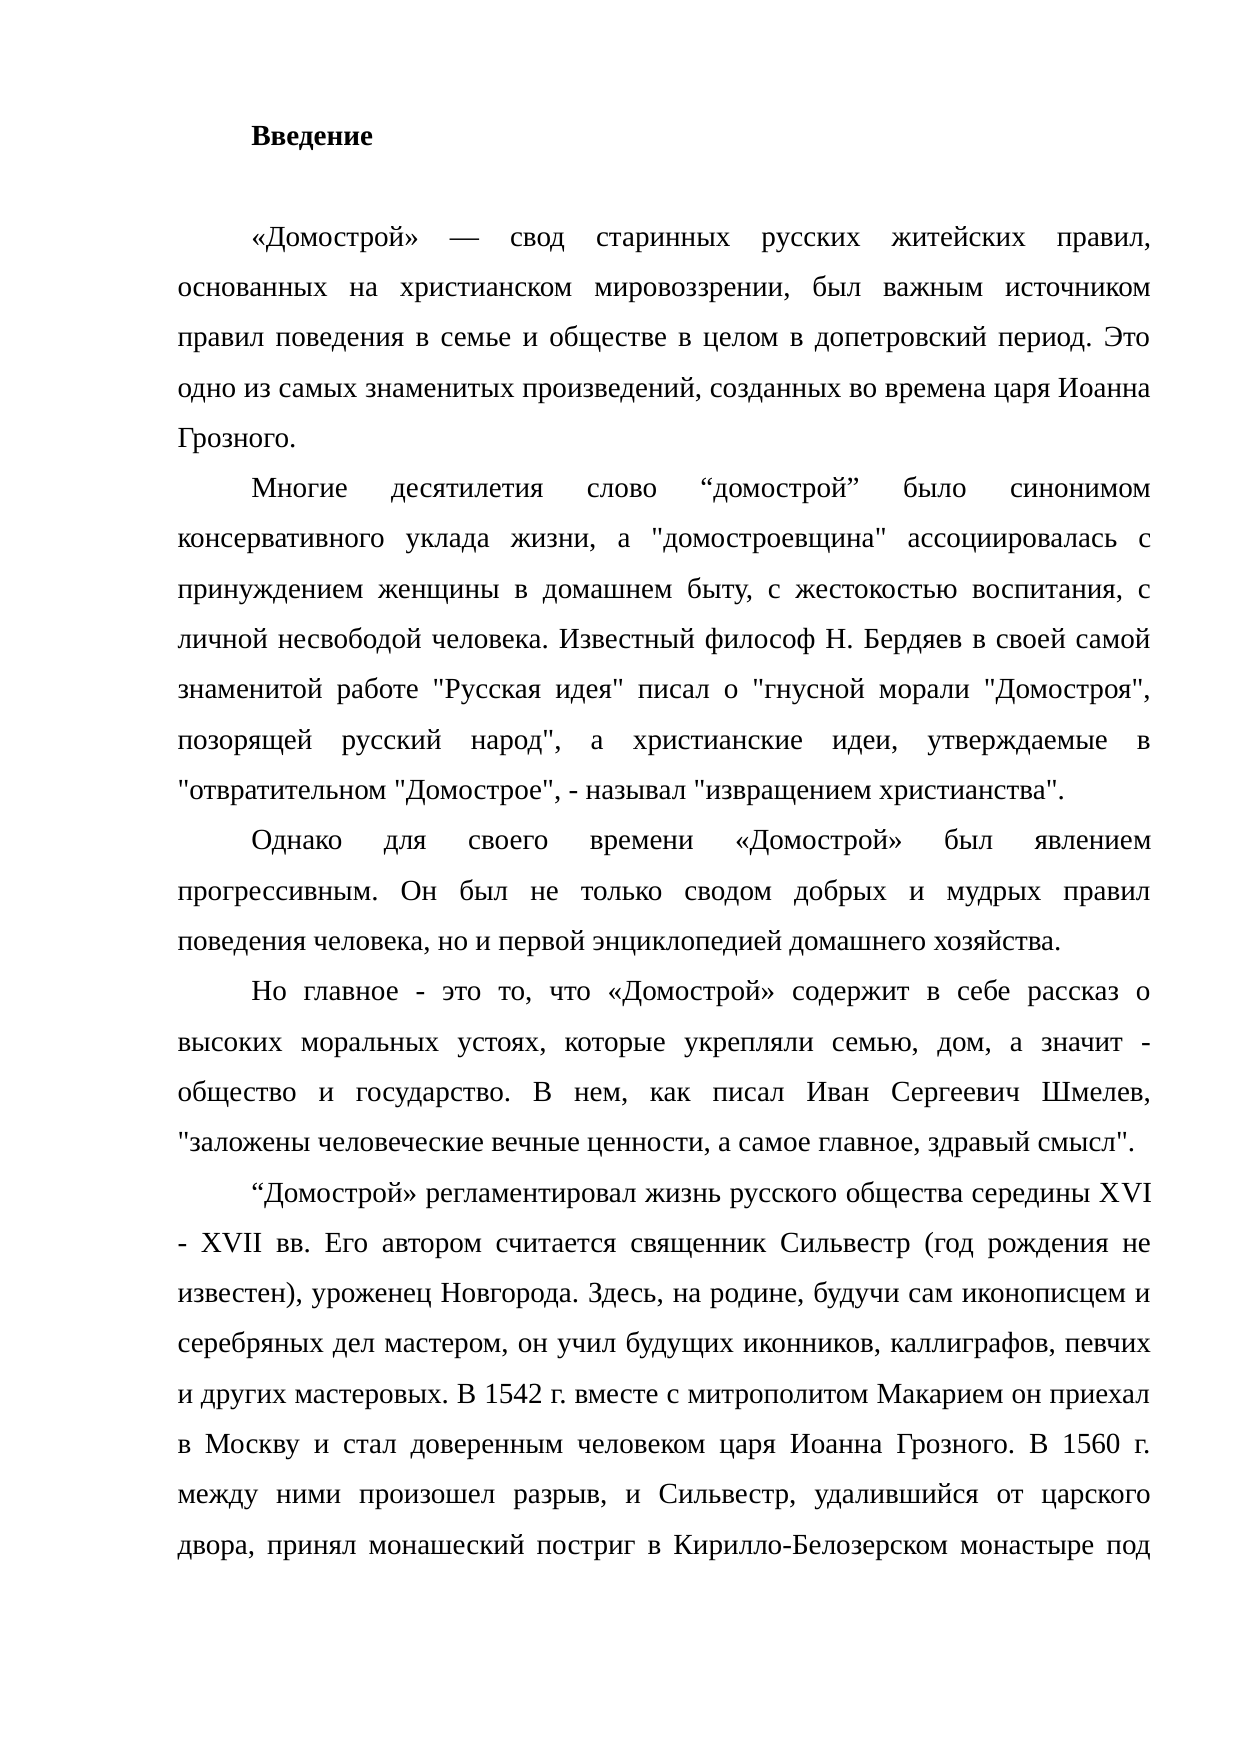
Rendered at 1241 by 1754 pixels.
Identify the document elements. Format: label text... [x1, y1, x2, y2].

text Введение [177, 118, 1152, 152]
text Однако для своего времени «Домострой» был явлением прогрессивным. Он был не только сводом добрых и мудрых правил поведения человека, но и первой энциклопедией домашнего хозяйства. [177, 822, 1152, 957]
text Многие десятилетия слово “домострой” было синонимом консервативного уклада жизни, а "домостроевщина" ассоциировалась с принуждением женщины в домашнем быту, с жестокостью воспитания, с личной несвободой человека. Известный философ Н. Бердяев в своей самой знаменитой работе "Русская идея" писал о "гнусной морали "Домостроя", позорящей русский народ", а христианские идеи, утверждаемые в "отвратительном "Домострое", - называл "извращением христианства". [177, 470, 1152, 806]
text Но главное - это то, что «Домострой» содержит в себе рассказ о высоких моральных устоях, которые укрепляли семью, дом, а значит - общество и государство. В нем, как писал Иван Сергеевич Шмелев, "заложены человеческие вечные ценности, а самое главное, здравый смысл". [177, 973, 1152, 1158]
text «Домострой» — свод старинных русских житейских правил, основанных на христианском мировоззрении, был важным источником правил поведения в семье и обществе в целом в допетровский период. Это одно из самых знаменитых произведений, созданных во времена царя Иоанна Грозного. [177, 219, 1152, 453]
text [177, 1175, 1152, 1560]
